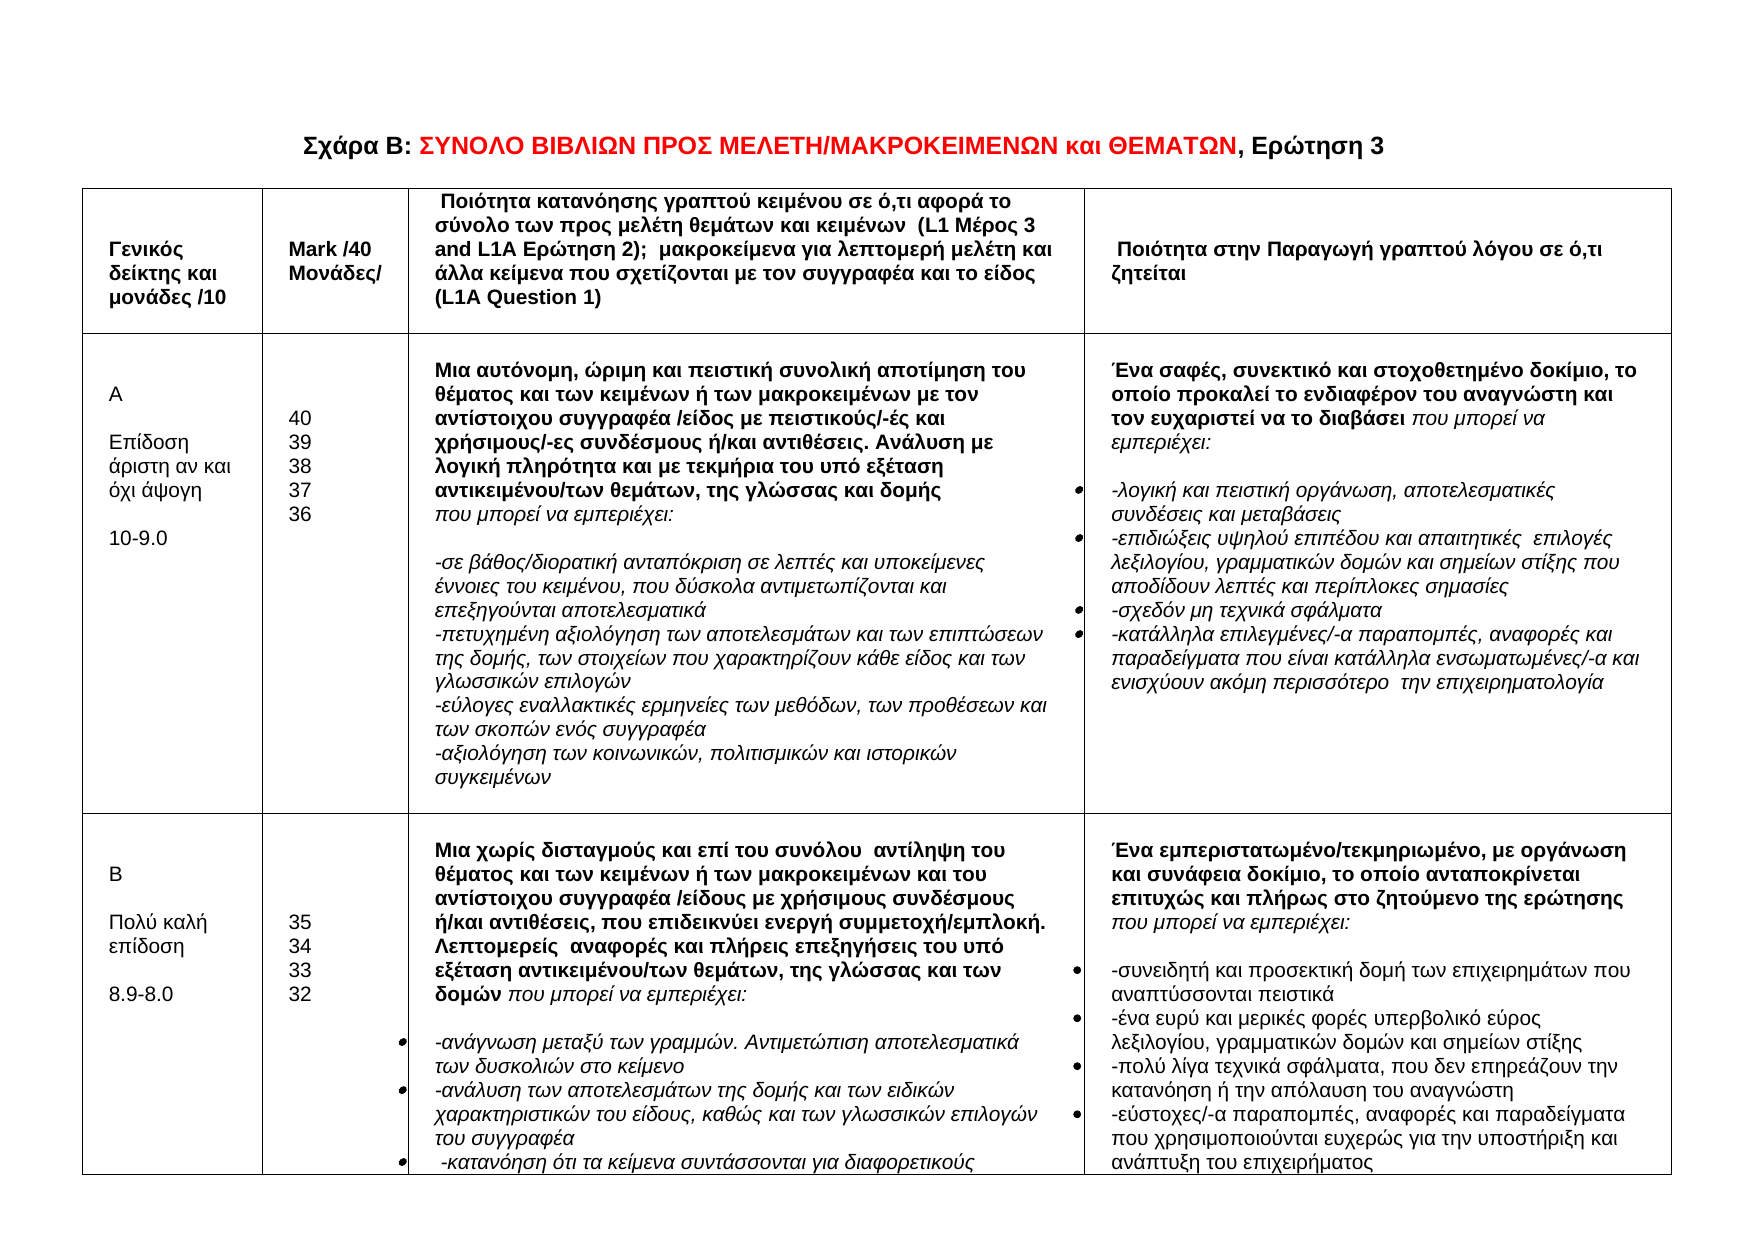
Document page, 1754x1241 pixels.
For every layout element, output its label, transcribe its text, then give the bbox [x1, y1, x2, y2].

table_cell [1085, 814, 1671, 1174]
table_cell 35 34 33 32 [263, 814, 408, 1174]
table_cell 40 39 38 37 36 [263, 334, 408, 813]
table_header Mark /40 Μονάδες/ [263, 189, 408, 333]
table_cell A Επίδοση άριστη αν και όχι άψογη 10-9.0 [83, 334, 262, 813]
table_cell Ένα σαφές, συνεκτικό και στοχοθετημένο δοκίμιο, το οποίο προκαλεί το ενδιαφέρον του αναγνώστη και τον ευχαριστεί να το διαβάσει που μπορεί να εμπεριέχει: -λογική και πειστική οργάνωση, αποτελεσματικές συνδέσεις και μεταβάσεις -επιδιώξεις υψηλού επιπέδου και απαιτητικές επιλογές λεξιλογίου, γραμματικών δομών και σημείων στίξης που αποδίδουν λεπτές και περίπλοκες σημασίες -σχεδόν μη τεχνικά σφάλματα -κατάλληλα επιλεγμένες/-α παραπομπές, αναφορές και παραδείγματα που είναι κατάλληλα ενσωματωμένες/-α και ενισχύουν ακόμη περισσότερο την επιχειρηματολογία [1085, 334, 1671, 813]
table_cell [409, 814, 1084, 1174]
table_header Ποιότητα στην Παραγωγή γραπτού λόγου σε ό,τι ζητείται [1085, 189, 1671, 333]
table_header Γενικός δείκτης και μονάδες /10 [83, 189, 262, 333]
table_cell Μια αυτόνομη, ώριμη και πειστική συνολική αποτίμηση του θέματος και των κειμένων ή των μακροκειμένων με τον αντίστοιχου συγγραφέα /είδος με πειστικούς/-ές και χρήσιμους/-ες συνδέσμους ή/και αντιθέσεις. Ανάλυση με λογική πληρότητα και με τεκμήρια του υπό εξέταση αντικειμένου/των θεμάτων, της γλώσσας και δομής που μπορεί να εμπεριέχει: -σε βάθος/διορατική ανταπόκριση σε λεπτές και υποκείμενες έννοιες του κειμένου, που δύσκολα αντιμετωπίζονται και επεξηγούνται αποτελεσματικά -πετυχημένη αξιολόγηση των αποτελεσμάτων και των επιπτώσεων της δομής, των στοιχείων που χαρακτηρίζουν κάθε είδος και των γλωσσικών επιλογών -εύλογες εναλλακτικές ερμηνείες των μεθόδων, των προθέσεων και των σκοπών ενός συγγραφέα -αξιολόγηση των κοινωνικών, πολιτισμικών και ιστορικών συγκειμένων [409, 334, 1084, 813]
table_header Ποιότητα κατανόησης γραπτού κειμένου σε ό,τι αφορά το σύνολο των προς μελέτη θεμάτων και κειμένων (L1 Μέρος 3 and L1A Ερώτηση 2); μακροκείμενα για λεπτομερή μελέτη και άλλα κείμενα που σχετίζονται με τον συγγραφέα και το είδος (L1A Question 1) [409, 189, 1084, 333]
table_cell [83, 814, 262, 1174]
text Σχάρα Β: ΣΥΝΟΛΟ ΒΙΒΛΙΩΝ ΠΡΟΣ ΜΕΛΕΤΗ/ΜΑΚΡΟΚΕΙΜΕΝΩΝ και ΘΕΜΑΤΩΝ, Ερώτηση 3 [74, 131, 1680, 159]
